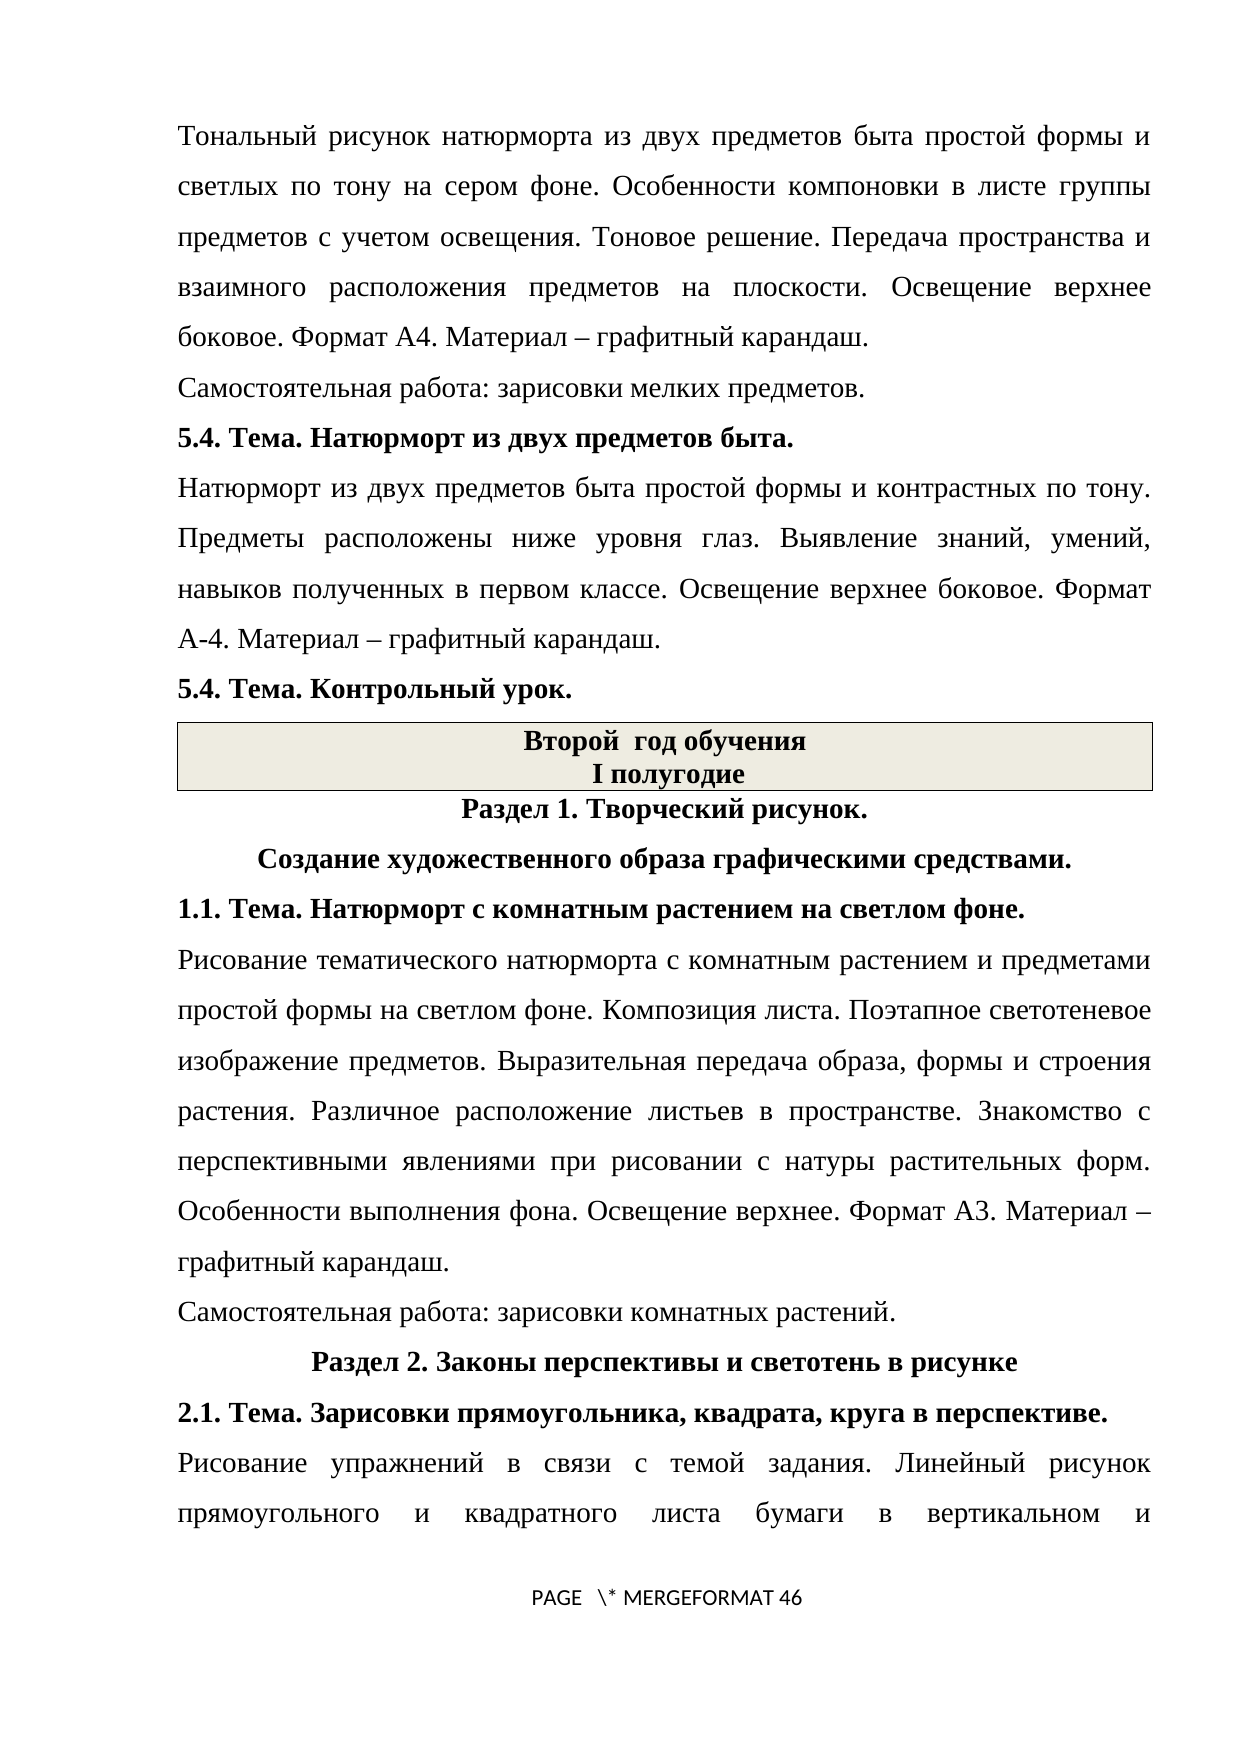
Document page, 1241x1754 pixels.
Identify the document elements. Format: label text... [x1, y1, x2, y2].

text Раздел 2. Законы перспективы и светотень в рисунке [177, 1344, 1152, 1378]
text Натюрморт из двух предметов быта простой формы и контрастных по тону. Предметы расположены ниже уровня глаз. Выявление знаний, умений, навыков полученных в первом классе. Освещение верхнее боковое. Формат А-4. Материал – графитный карандаш. [177, 470, 1152, 655]
text Тональный рисунок натюрморта из двух предметов быта простой формы и светлых по тону на сером фоне. Особенности компоновки в листе группы предметов с учетом освещения. Тоновое решение. Передача пространства и взаимного расположения предметов на плоскости. Освещение верхнее боковое. Формат А4. Материал – графитный карандаш. [177, 118, 1152, 353]
text 5.4. Тема. Контрольный урок. [177, 672, 1152, 705]
text 1.1. Тема. Натюрморт с комнатным растением на светлом фоне. [177, 892, 1152, 925]
text 5.4. Тема. Натюрморт из двух предметов быта. [177, 420, 1152, 453]
table_header Второй год обучения I полугодие [178, 723, 1152, 790]
text 2.1. Тема. Зарисовки прямоугольника, квадрата, круга в перспективе. [177, 1395, 1152, 1428]
text Рисование тематического натюрморта с комнатным растением и предметами простой формы на светлом фоне. Композиция листа. Поэтапное светотеневое изображение предметов. Выразительная передача образа, формы и строения растения. Различное расположение листьев в пространстве. Знакомство с перспективными явлениями при рисовании с натуры растительных форм. Особенности выполнения фона. Освещение верхнее. Формат А3. Материал – графитный карандаш. [177, 942, 1152, 1277]
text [177, 1445, 1152, 1529]
text Создание художественного образа графическими средствами. [177, 841, 1152, 875]
text Раздел 1. Творческий рисунок. [177, 791, 1152, 824]
text Самостоятельная работа: зарисовки мелких предметов. [177, 370, 1152, 403]
text Самостоятельная работа: зарисовки комнатных растений. [177, 1294, 1152, 1328]
